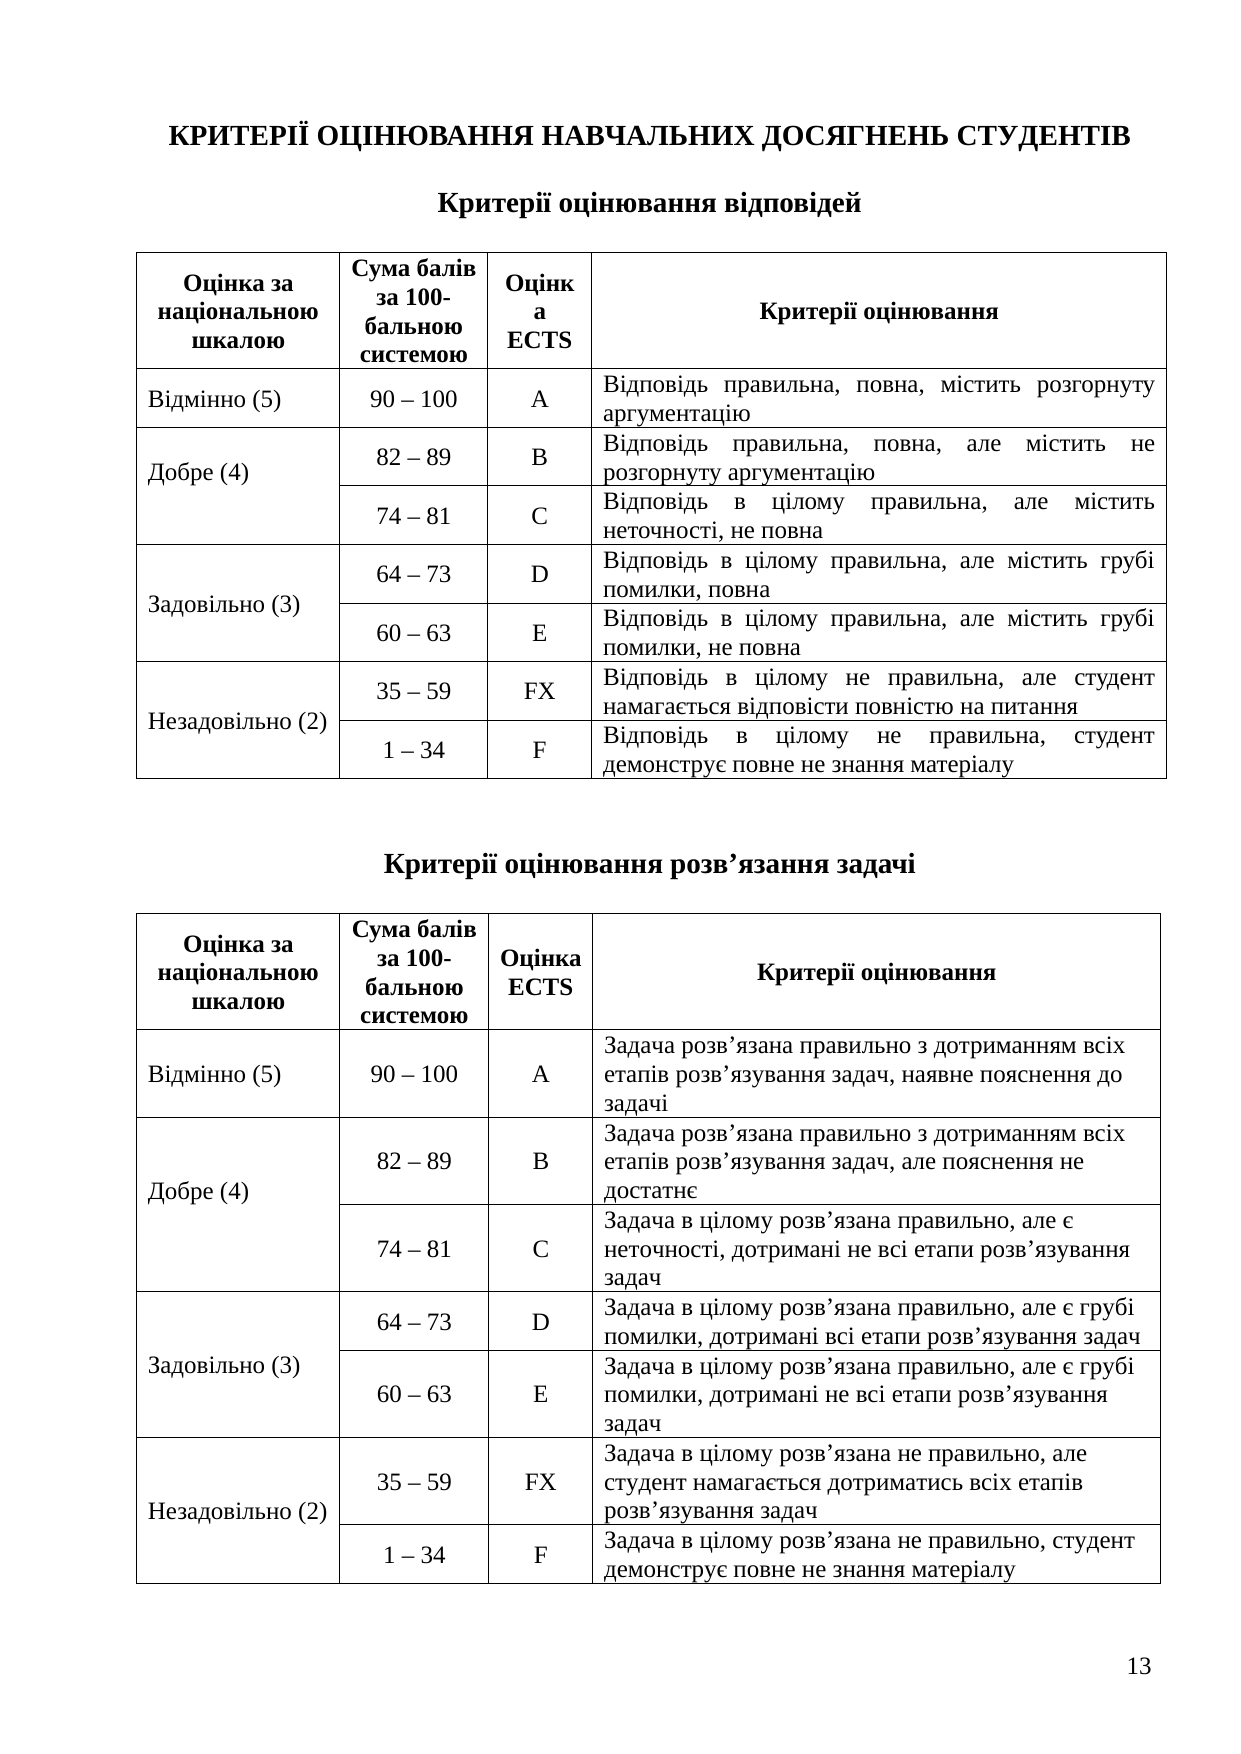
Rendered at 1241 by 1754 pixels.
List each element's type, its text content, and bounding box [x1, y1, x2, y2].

table_cell Задача в цілому розв’язана не правильно, але студент намагається дотриматись всіх етапів розв’язування задач [593, 1438, 1160, 1524]
table_cell Добре (4) [137, 428, 339, 544]
table_header Оцінка ECTS [489, 914, 592, 1029]
table_cell Відмінно (5) [137, 369, 339, 427]
text КРИТЕРІЇ ОЦІНЮВАННЯ НАВЧАЛЬНИХ ДОСЯГНЕНЬ СТУДЕНТІВ [148, 118, 1152, 152]
table_cell FX [488, 662, 591, 719]
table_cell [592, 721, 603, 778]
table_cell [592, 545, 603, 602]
table_cell Задача розв’язана правильно з дотриманням всіх етапів розв’язування задач, наявне пояснення до задачі [593, 1030, 1160, 1117]
table_cell 35 – 59 [340, 662, 487, 719]
table_cell E [489, 1351, 592, 1437]
text Критерії оцінювання розв’язання задачі [148, 846, 1152, 880]
table_cell Задовільно (3) [137, 545, 339, 661]
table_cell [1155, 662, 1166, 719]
table_cell B [488, 428, 591, 485]
table_cell А [489, 1030, 592, 1117]
table_cell Задача в цілому розв’язана правильно, але є неточності, дотримані не всі етапи розв’язування задач [593, 1205, 1160, 1291]
table_cell F [488, 721, 591, 778]
table_cell C [488, 486, 591, 544]
table_cell C [489, 1205, 592, 1291]
table_cell 35 – 59 [340, 1438, 488, 1524]
table_cell Незадовільно (2) [137, 1438, 339, 1583]
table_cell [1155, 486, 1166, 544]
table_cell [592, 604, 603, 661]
table_cell 64 – 73 [340, 1292, 488, 1350]
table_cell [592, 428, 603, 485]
text Критерії оцінювання відповідей [148, 185, 1152, 219]
table_cell FX [489, 1438, 592, 1524]
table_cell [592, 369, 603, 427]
table_cell 82 – 89 [340, 1118, 488, 1204]
table_header Оцінка за національною шкалою [137, 914, 339, 1029]
table_header Оцінка за національною шкалою [137, 253, 339, 368]
table_cell F [489, 1525, 592, 1583]
table_cell 74 – 81 [340, 1205, 488, 1291]
table_cell Задача в цілому розв’язана правильно, але є грубі помилки, дотримані не всі етапи розв’язування задач [593, 1351, 1160, 1437]
table_cell Задача розв’язана правильно з дотриманням всіх етапів розв’язування задач, але пояснення не достатнє [593, 1118, 1160, 1204]
table_cell D [489, 1292, 592, 1350]
table_cell 74 – 81 [340, 486, 487, 544]
table_cell 60 – 63 [340, 604, 487, 661]
table_cell 64 – 73 [340, 545, 487, 602]
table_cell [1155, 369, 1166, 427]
table_cell Задача в цілому розв’язана не правильно, студент демонструє повне не знання матеріалу [593, 1525, 1160, 1583]
table_header Критерії оцінювання [592, 253, 1166, 368]
table_cell Відмінно (5) [137, 1030, 339, 1117]
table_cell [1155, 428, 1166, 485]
table_cell B [489, 1118, 592, 1204]
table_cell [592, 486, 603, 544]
table_cell 82 – 89 [340, 428, 487, 485]
table_cell 1 – 34 [340, 1525, 488, 1583]
table_cell А [488, 369, 591, 427]
table_cell Добре (4) [137, 1118, 339, 1291]
table_cell Задача в цілому розв’язана правильно, але є грубі помилки, дотримані всі етапи розв’язування задач [593, 1292, 1160, 1350]
table_header Критерії оцінювання [593, 914, 1160, 1029]
table_cell Незадовільно (2) [137, 662, 339, 778]
table_cell 60 – 63 [340, 1351, 488, 1437]
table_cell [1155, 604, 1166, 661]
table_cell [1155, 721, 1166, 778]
table_cell Задовільно (3) [137, 1292, 339, 1437]
table_cell E [488, 604, 591, 661]
table_cell D [488, 545, 591, 602]
table_cell 90 – 100 [340, 1030, 488, 1117]
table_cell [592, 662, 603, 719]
table_cell 90 – 100 [340, 369, 487, 427]
table_cell 1 – 34 [340, 721, 487, 778]
table_header Оцінка ECTS [488, 253, 591, 368]
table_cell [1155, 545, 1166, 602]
